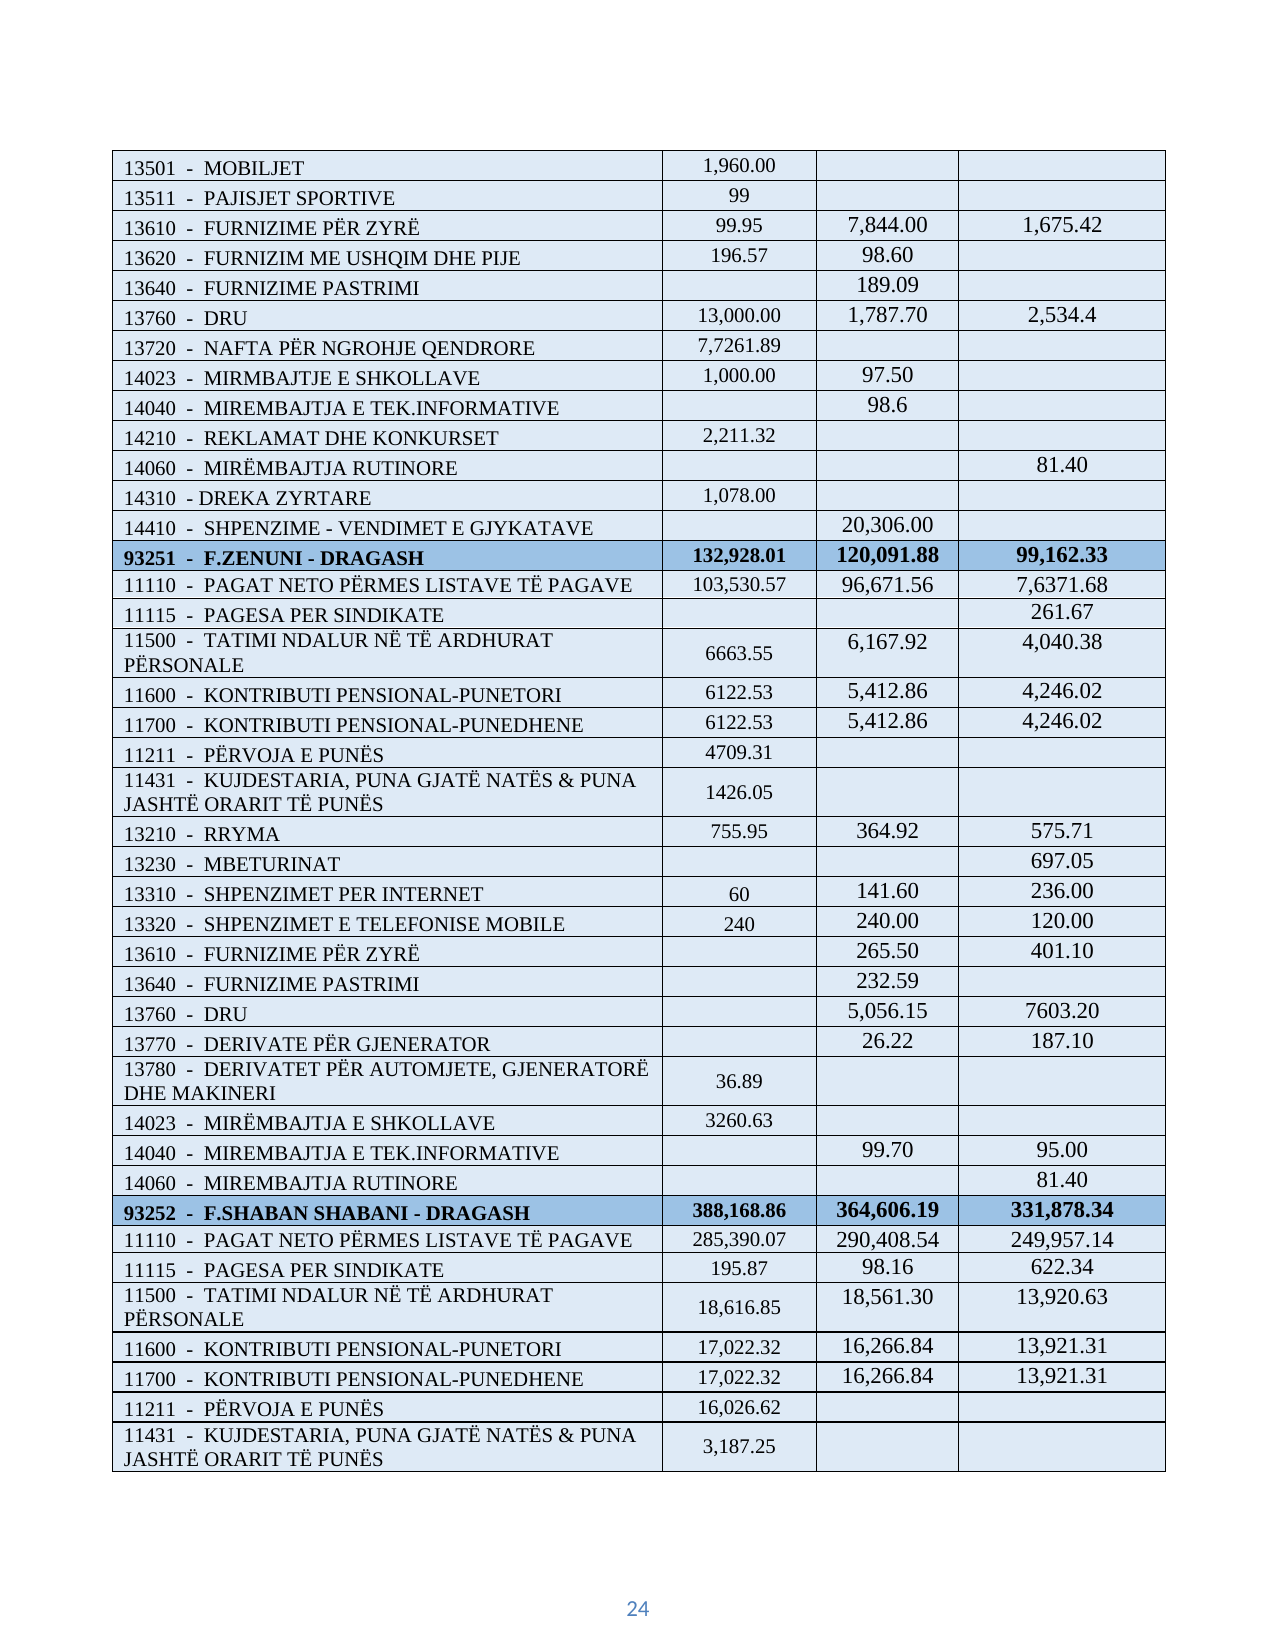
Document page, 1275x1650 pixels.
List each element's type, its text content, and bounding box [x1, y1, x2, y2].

table_cell [663, 391, 816, 420]
table_cell [959, 967, 1165, 996]
table_cell 11115 - PAGESA PER SINDIKATE [113, 599, 662, 627]
table_cell 120,091.88 [817, 541, 958, 570]
table_cell 187.10 [959, 1027, 1165, 1056]
table_cell 95.00 [959, 1136, 1165, 1165]
table_cell 18,561.30 [817, 1283, 958, 1331]
table_cell 14023 - MIRËMBAJTJA E SHKOLLAVE [113, 1106, 662, 1135]
table_cell 6122.53 [663, 708, 816, 737]
table_cell 575.71 [959, 817, 1165, 846]
table_cell 98.60 [817, 241, 958, 270]
table_cell 240 [663, 907, 816, 936]
table_cell 13780 - DERIVATET PËR AUTOMJETE, GJENERATORË DHE MAKINERI [113, 1057, 662, 1105]
table_cell 622.34 [959, 1253, 1165, 1282]
table_cell 5,056.15 [817, 997, 958, 1026]
table_cell [959, 481, 1165, 510]
table_cell 236.00 [959, 877, 1165, 906]
table_cell 99.95 [663, 211, 816, 240]
table_cell 290,408.54 [817, 1226, 958, 1252]
table_cell 14040 - MIREMBAJTJA E TEK.INFORMATIVE [113, 1136, 662, 1165]
table_cell 13,920.63 [959, 1283, 1165, 1331]
table_cell 249,957.14 [959, 1226, 1165, 1252]
table_cell [663, 967, 816, 996]
table_cell 240.00 [817, 907, 958, 936]
table_cell 189.09 [817, 271, 958, 300]
table_cell [817, 331, 958, 360]
table_cell 14060 - MIREMBAJTJA RUTINORE [113, 1166, 662, 1195]
table_cell 4,246.02 [959, 708, 1165, 737]
table_cell 7,844.00 [817, 211, 958, 240]
table_cell 4,040.38 [959, 629, 1165, 677]
table_cell 13770 - DERIVATE PËR GJENERATOR [113, 1027, 662, 1056]
table_cell 4,246.02 [959, 678, 1165, 707]
table_cell 103,530.57 [663, 571, 816, 597]
table_cell 13610 - FURNIZIME PËR ZYRË [113, 937, 662, 966]
table_cell 5,412.86 [817, 678, 958, 707]
table_cell [817, 1057, 958, 1105]
table_cell 2,534.4 [959, 301, 1165, 330]
table_cell 14060 - MIRËMBAJTJA RUTINORE [113, 451, 662, 480]
table_cell [663, 1166, 816, 1195]
table_cell [959, 1106, 1165, 1135]
table_cell 13640 - FURNIZIME PASTRIMI [113, 271, 662, 300]
table_cell 1,787.70 [817, 301, 958, 330]
table_cell [817, 151, 958, 180]
table_cell 3,187.25 [663, 1423, 816, 1471]
table_cell [817, 421, 958, 450]
table_cell [663, 1136, 816, 1165]
table_cell 13,921.31 [959, 1363, 1165, 1391]
table_cell 11115 - PAGESA PER SINDIKATE [113, 1253, 662, 1282]
table_cell 13310 - SHPENZIMET PER INTERNET [113, 877, 662, 906]
table_cell 93252 - F.SHABAN SHABANI - DRAGASH [113, 1196, 662, 1225]
table_cell 388,168.86 [663, 1196, 816, 1225]
table_cell 285,390.07 [663, 1226, 816, 1252]
table_cell 7,6371.68 [959, 571, 1165, 597]
table_cell [959, 361, 1165, 390]
table_cell 1426.05 [663, 768, 816, 816]
table_cell [959, 1057, 1165, 1105]
table_cell 14210 - REKLAMAT DHE KONKURSET [113, 421, 662, 450]
table_cell [959, 1393, 1165, 1421]
table_cell 265.50 [817, 937, 958, 966]
table_cell 11110 - PAGAT NETO PËRMES LISTAVE TË PAGAVE [113, 571, 662, 597]
table_cell 364,606.19 [817, 1196, 958, 1225]
table_cell [817, 1166, 958, 1195]
table_cell [817, 481, 958, 510]
table_cell 36.89 [663, 1057, 816, 1105]
table_cell 14023 - MIRMBAJTJE E SHKOLLAVE [113, 361, 662, 390]
table_cell [959, 271, 1165, 300]
table_cell [663, 511, 816, 540]
table_cell 26.22 [817, 1027, 958, 1056]
table_cell 99 [663, 181, 816, 210]
table_cell 11700 - KONTRIBUTI PENSIONAL-PUNEDHENE [113, 1363, 662, 1391]
table_cell [663, 451, 816, 480]
table_cell 5,412.86 [817, 708, 958, 737]
table_cell 2,211.32 [663, 421, 816, 450]
table_cell 13610 - FURNIZIME PËR ZYRË [113, 211, 662, 240]
table_cell 98.16 [817, 1253, 958, 1282]
table_cell 697.05 [959, 847, 1165, 876]
table_cell 6,167.92 [817, 629, 958, 677]
table_cell 13720 - NAFTA PËR NGROHJE QENDRORE [113, 331, 662, 360]
table_cell 96,671.56 [817, 571, 958, 597]
table_cell 1,960.00 [663, 151, 816, 180]
table_cell 195.87 [663, 1253, 816, 1282]
table_cell 4709.31 [663, 738, 816, 767]
table_cell [959, 241, 1165, 270]
table_cell 6122.53 [663, 678, 816, 707]
table_cell [817, 181, 958, 210]
table_cell 11211 - PËRVOJA E PUNËS [113, 1393, 662, 1421]
table_cell 98.6 [817, 391, 958, 420]
table_cell 17,022.32 [663, 1363, 816, 1391]
table_cell [663, 271, 816, 300]
table_cell 11700 - KONTRIBUTI PENSIONAL-PUNEDHENE [113, 708, 662, 737]
table_cell [817, 599, 958, 627]
table_cell 17,022.32 [663, 1333, 816, 1361]
table_cell 13320 - SHPENZIMET E TELEFONISE MOBILE [113, 907, 662, 936]
table_cell 1,078.00 [663, 481, 816, 510]
table_cell 16,266.84 [817, 1363, 958, 1391]
table_cell 16,266.84 [817, 1333, 958, 1361]
table_cell 16,026.62 [663, 1393, 816, 1421]
table_cell 60 [663, 877, 816, 906]
table_cell 11110 - PAGAT NETO PËRMES LISTAVE TË PAGAVE [113, 1226, 662, 1252]
table_cell 11431 - KUJDESTARIA, PUNA GJATË NATËS & PUNA JASHTË ORARIT TË PUNËS [113, 768, 662, 816]
table_cell 13511 - PAJISJET SPORTIVE [113, 181, 662, 210]
table_cell 1,675.42 [959, 211, 1165, 240]
table_cell [959, 738, 1165, 767]
table_cell 11500 - TATIMI NDALUR NË TË ARDHURAT PËRSONALE [113, 1283, 662, 1331]
table_cell 120.00 [959, 907, 1165, 936]
table_cell 11600 - KONTRIBUTI PENSIONAL-PUNETORI [113, 1333, 662, 1361]
table_cell 232.59 [817, 967, 958, 996]
table_cell [817, 451, 958, 480]
table_cell 97.50 [817, 361, 958, 390]
table_cell 7,7261.89 [663, 331, 816, 360]
table_cell [959, 1423, 1165, 1471]
table_cell 141.60 [817, 877, 958, 906]
table_cell 1,000.00 [663, 361, 816, 390]
table_cell 81.40 [959, 451, 1165, 480]
table_cell 81.40 [959, 1166, 1165, 1195]
table_cell 13640 - FURNIZIME PASTRIMI [113, 967, 662, 996]
table_cell [959, 768, 1165, 816]
table_cell 331,878.34 [959, 1196, 1165, 1225]
table_cell 132,928.01 [663, 541, 816, 570]
table_cell [817, 738, 958, 767]
table_cell 20,306.00 [817, 511, 958, 540]
table_cell 13760 - DRU [113, 997, 662, 1026]
table_cell [663, 1027, 816, 1056]
table_cell 11600 - KONTRIBUTI PENSIONAL-PUNETORI [113, 678, 662, 707]
table_cell 13,921.31 [959, 1333, 1165, 1361]
table_cell 13210 - RRYMA [113, 817, 662, 846]
table_cell 364.92 [817, 817, 958, 846]
table_cell [959, 181, 1165, 210]
table_cell 261.67 [959, 599, 1165, 627]
table_cell [663, 937, 816, 966]
table_cell 13501 - MOBILJET [113, 151, 662, 180]
table_cell 13230 - MBETURINAT [113, 847, 662, 876]
table_cell [959, 391, 1165, 420]
table_cell 18,616.85 [663, 1283, 816, 1331]
table_cell 13620 - FURNIZIM ME USHQIM DHE PIJE [113, 241, 662, 270]
table_cell [663, 997, 816, 1026]
table_cell [959, 511, 1165, 540]
table_cell 401.10 [959, 937, 1165, 966]
table_cell 14040 - MIREMBAJTJA E TEK.INFORMATIVE [113, 391, 662, 420]
table_cell 99.70 [817, 1136, 958, 1165]
table_cell 14410 - SHPENZIME - VENDIMET E GJYKATAVE [113, 511, 662, 540]
table_cell 11211 - PËRVOJA E PUNËS [113, 738, 662, 767]
table_cell 99,162.33 [959, 541, 1165, 570]
table_cell 11500 - TATIMI NDALUR NË TË ARDHURAT PËRSONALE [113, 629, 662, 677]
table_cell 6663.55 [663, 629, 816, 677]
table_cell 11431 - KUJDESTARIA, PUNA GJATË NATËS & PUNA JASHTË ORARIT TË PUNËS [113, 1423, 662, 1471]
table_cell 7603.20 [959, 997, 1165, 1026]
table_cell [959, 421, 1165, 450]
table_cell 13760 - DRU [113, 301, 662, 330]
table_cell [817, 768, 958, 816]
table_cell 196.57 [663, 241, 816, 270]
table_cell 93251 - F.ZENUNI - DRAGASH [113, 541, 662, 570]
table_cell [959, 151, 1165, 180]
table_cell 13,000.00 [663, 301, 816, 330]
table_cell [817, 1106, 958, 1135]
table_cell 755.95 [663, 817, 816, 846]
table_cell [817, 1393, 958, 1421]
table_cell [817, 847, 958, 876]
table_cell [663, 599, 816, 627]
table_cell [817, 1423, 958, 1471]
table_cell 3260.63 [663, 1106, 816, 1135]
table_cell [663, 847, 816, 876]
table_cell [959, 331, 1165, 360]
table_cell 14310 - DREKA ZYRTARE [113, 481, 662, 510]
